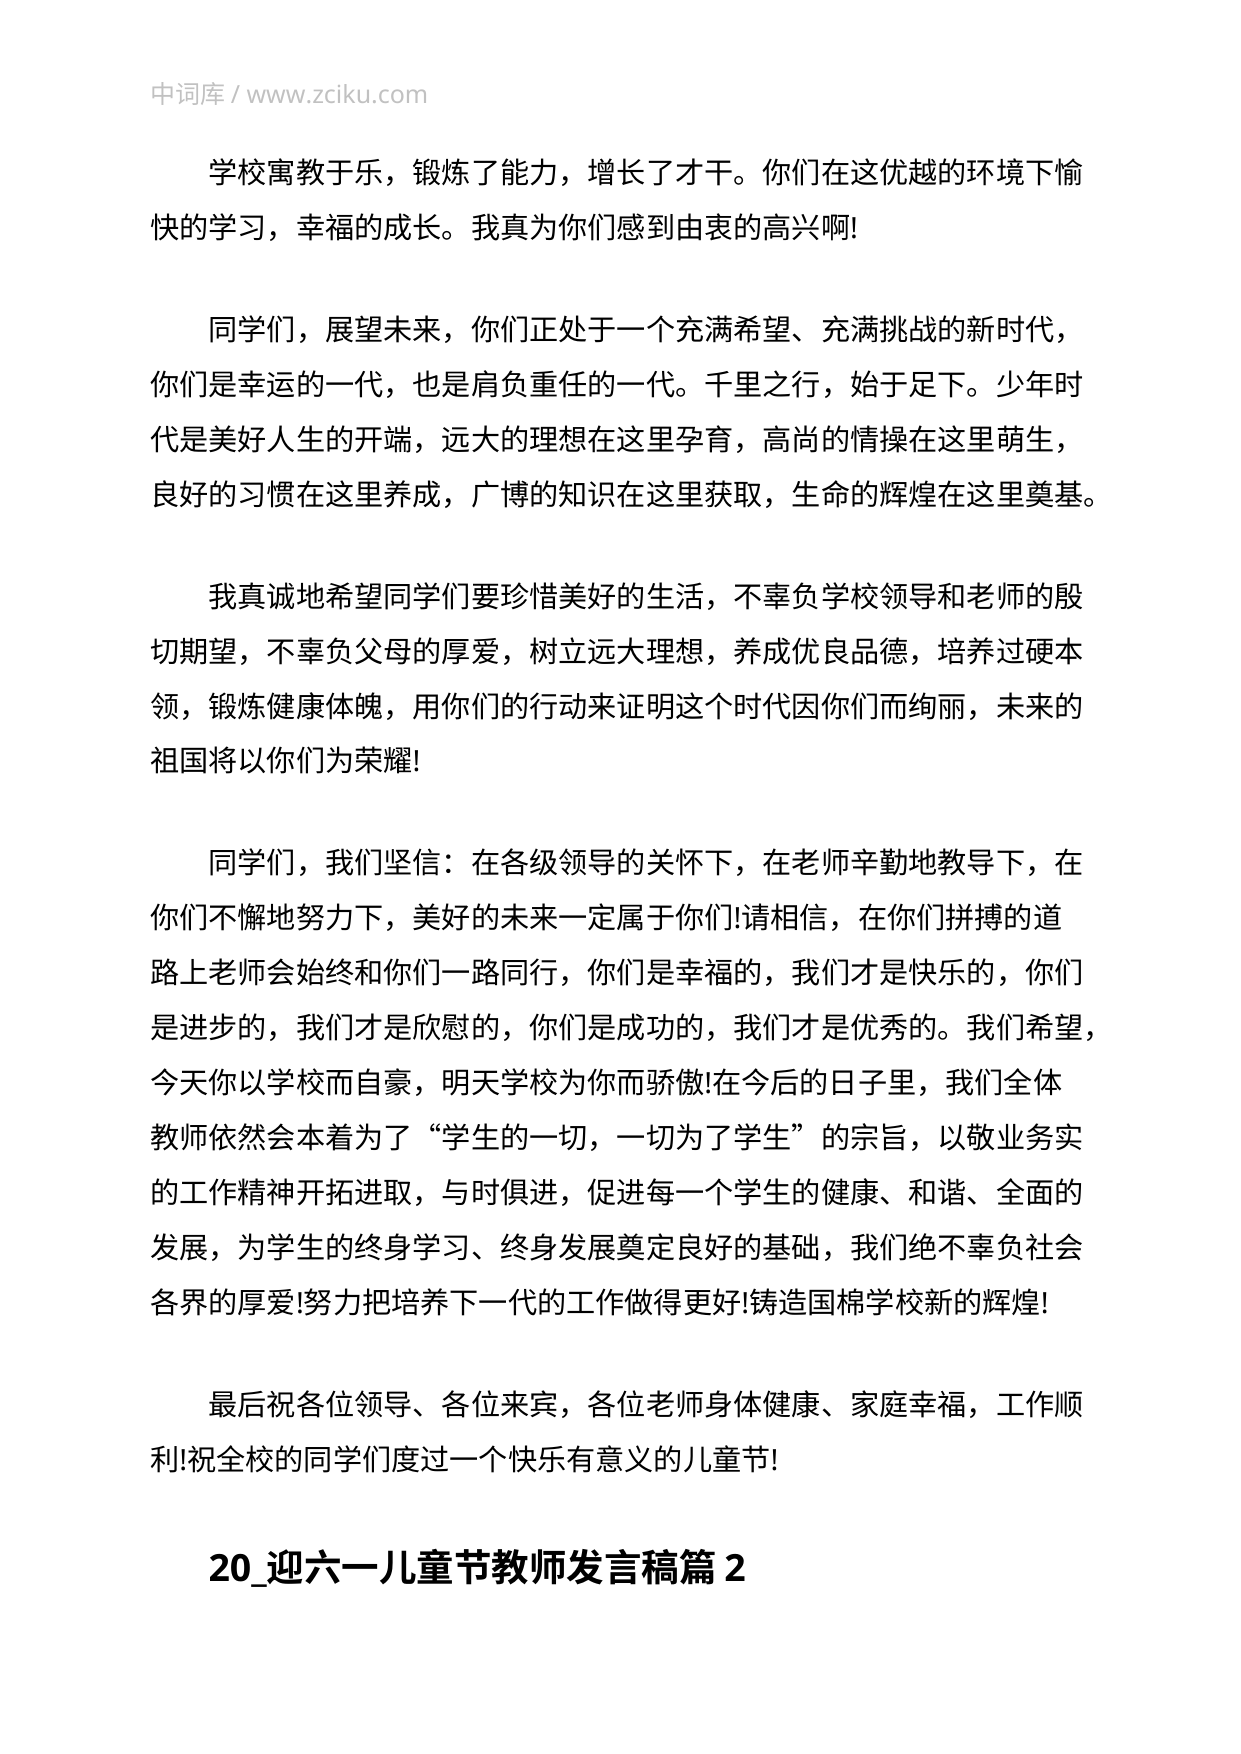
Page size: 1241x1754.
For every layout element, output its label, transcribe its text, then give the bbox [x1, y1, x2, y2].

text 学校寓教于乐，锻炼了能力，增长了才干。你们在这优越的环境下愉快的学习，幸福的成长。我真为你们感到由衷的高兴啊! [150, 150, 1090, 247]
text 最后祝各位领导、各位来宾，各位老师身体健康、家庭幸福，工作顺利!祝全校的同学们度过一个快乐有意义的儿童节! [150, 1381, 1090, 1479]
text 同学们，我们坚信：在各级领导的关怀下，在老师辛勤地教导下，在你们不懈地努力下，美好的未来一定属于你们!请相信，在你们拼搏的道路上老师会始终和你们一路同行，你们是幸福的，我们才是快乐的，你们是进步的，我们才是欣慰的，你们是成功的，我们才是优秀的。我们希望，今天你以学校而自豪，明天学校为你而骄傲!在今后的日子里，我们全体教师依然会本着为了“学生的一切，一切为了学生”的宗旨，以敬业务实的工作精神开拓进取，与时俱进，促进每一个学生的健康、和谐、全面的发展，为学生的终身学习、终身发展奠定良好的基础，我们绝不辜负社会各界的厚爱!努力把培养下一代的工作做得更好!铸造国棉学校新的辉煌! [150, 840, 1090, 1322]
text 同学们，展望未来，你们正处于一个充满希望、充满挑战的新时代，你们是幸运的一代，也是肩负重任的一代。千里之行，始于足下。少年时代是美好人生的开端，远大的理想在这里孕育，高尚的情操在这里萌生，良好的习惯在这里养成，广博的知识在这里获取，生命的辉煌在这里奠基。 [150, 307, 1090, 514]
text 我真诚地希望同学们要珍惜美好的生活，不辜负学校领导和老师的殷切期望，不辜负父母的厚爱，树立远大理想，养成优良品德，培养过硬本领，锻炼健康体魄，用你们的行动来证明这个时代因你们而绚丽，未来的祖国将以你们为荣耀! [150, 573, 1090, 780]
text 20_迎六一儿童节教师发言稿篇2 [150, 1538, 1090, 1593]
